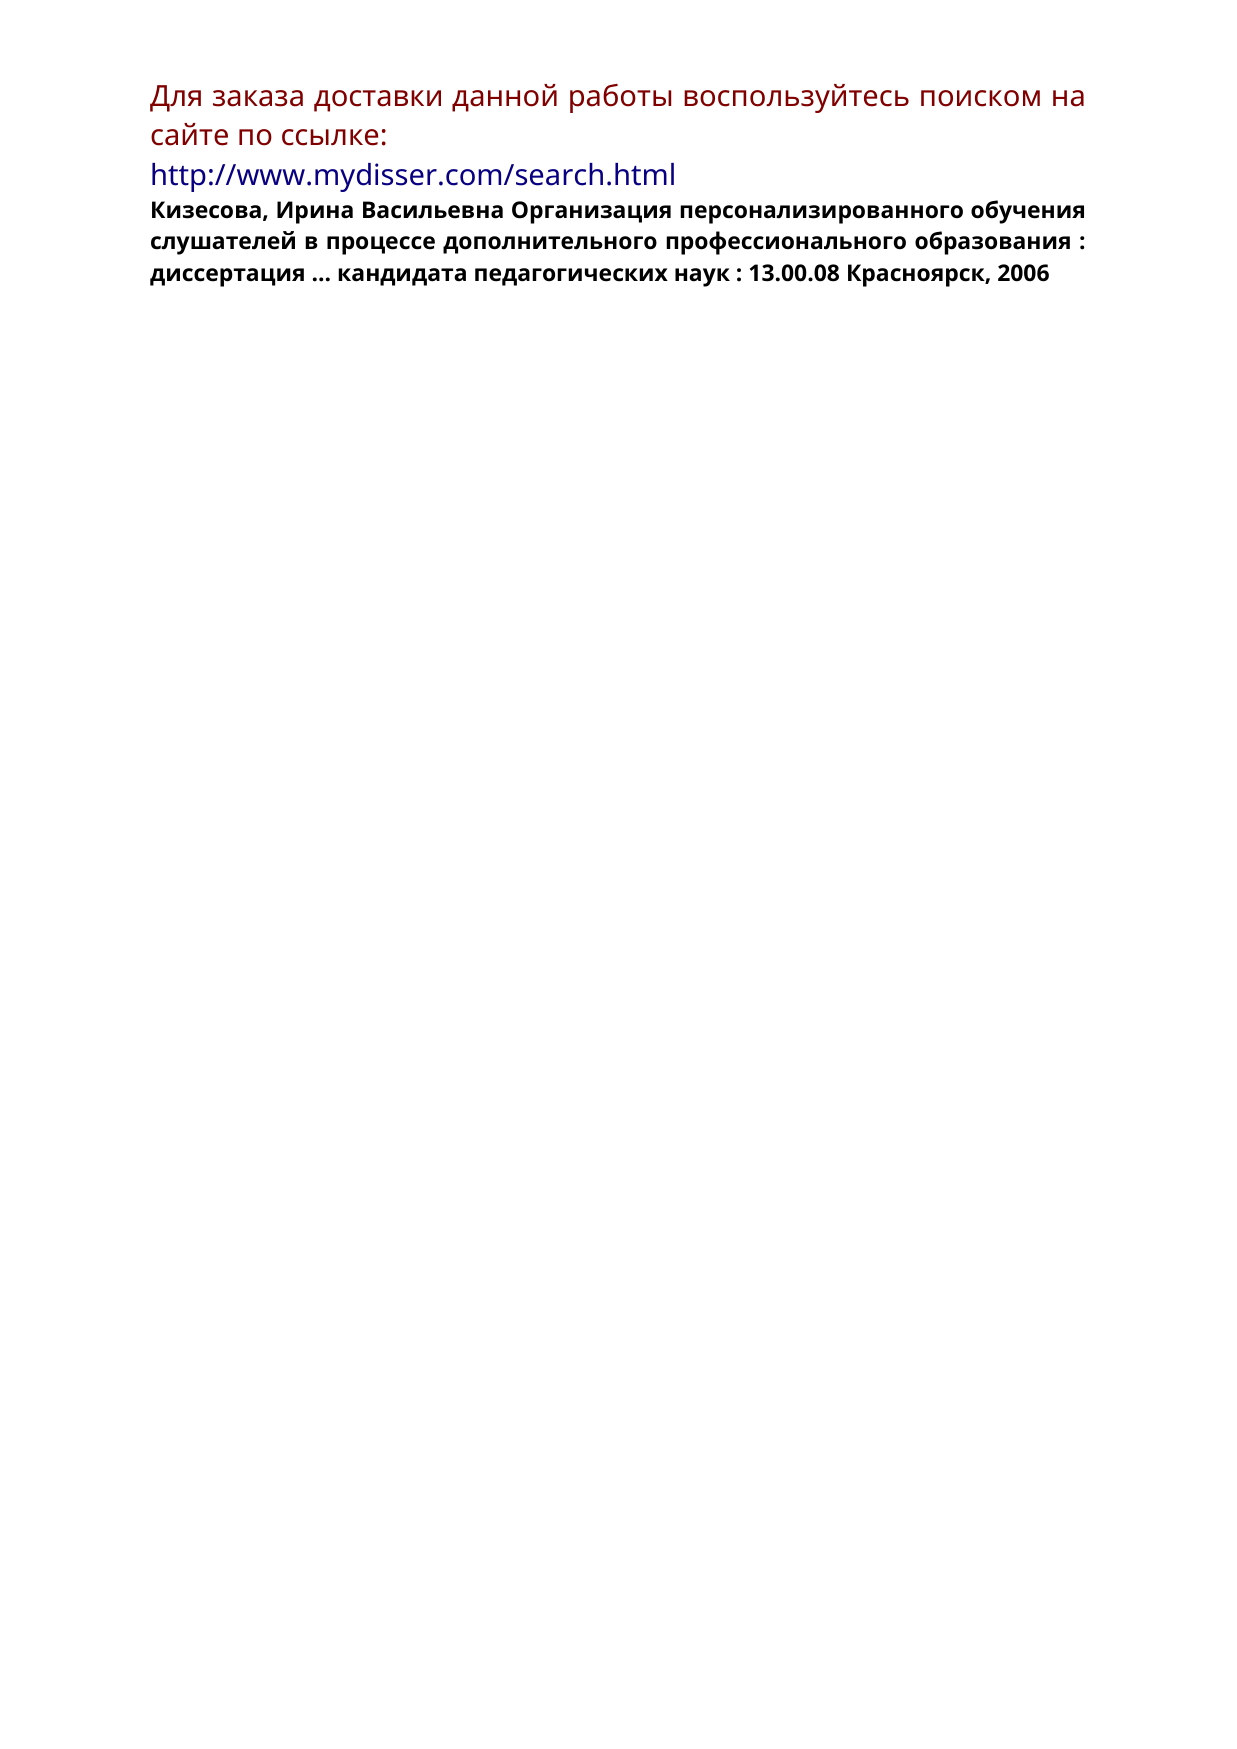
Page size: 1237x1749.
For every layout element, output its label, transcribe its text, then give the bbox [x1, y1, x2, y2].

text Кизесова, Ирина Васильевна Организация персонализированного обучения слушателей в процессе дополнительного профессионального образования : диссертация ... кандидата педагогических наук : 13.00.08 Красноярск, 2006 [150, 194, 1086, 288]
